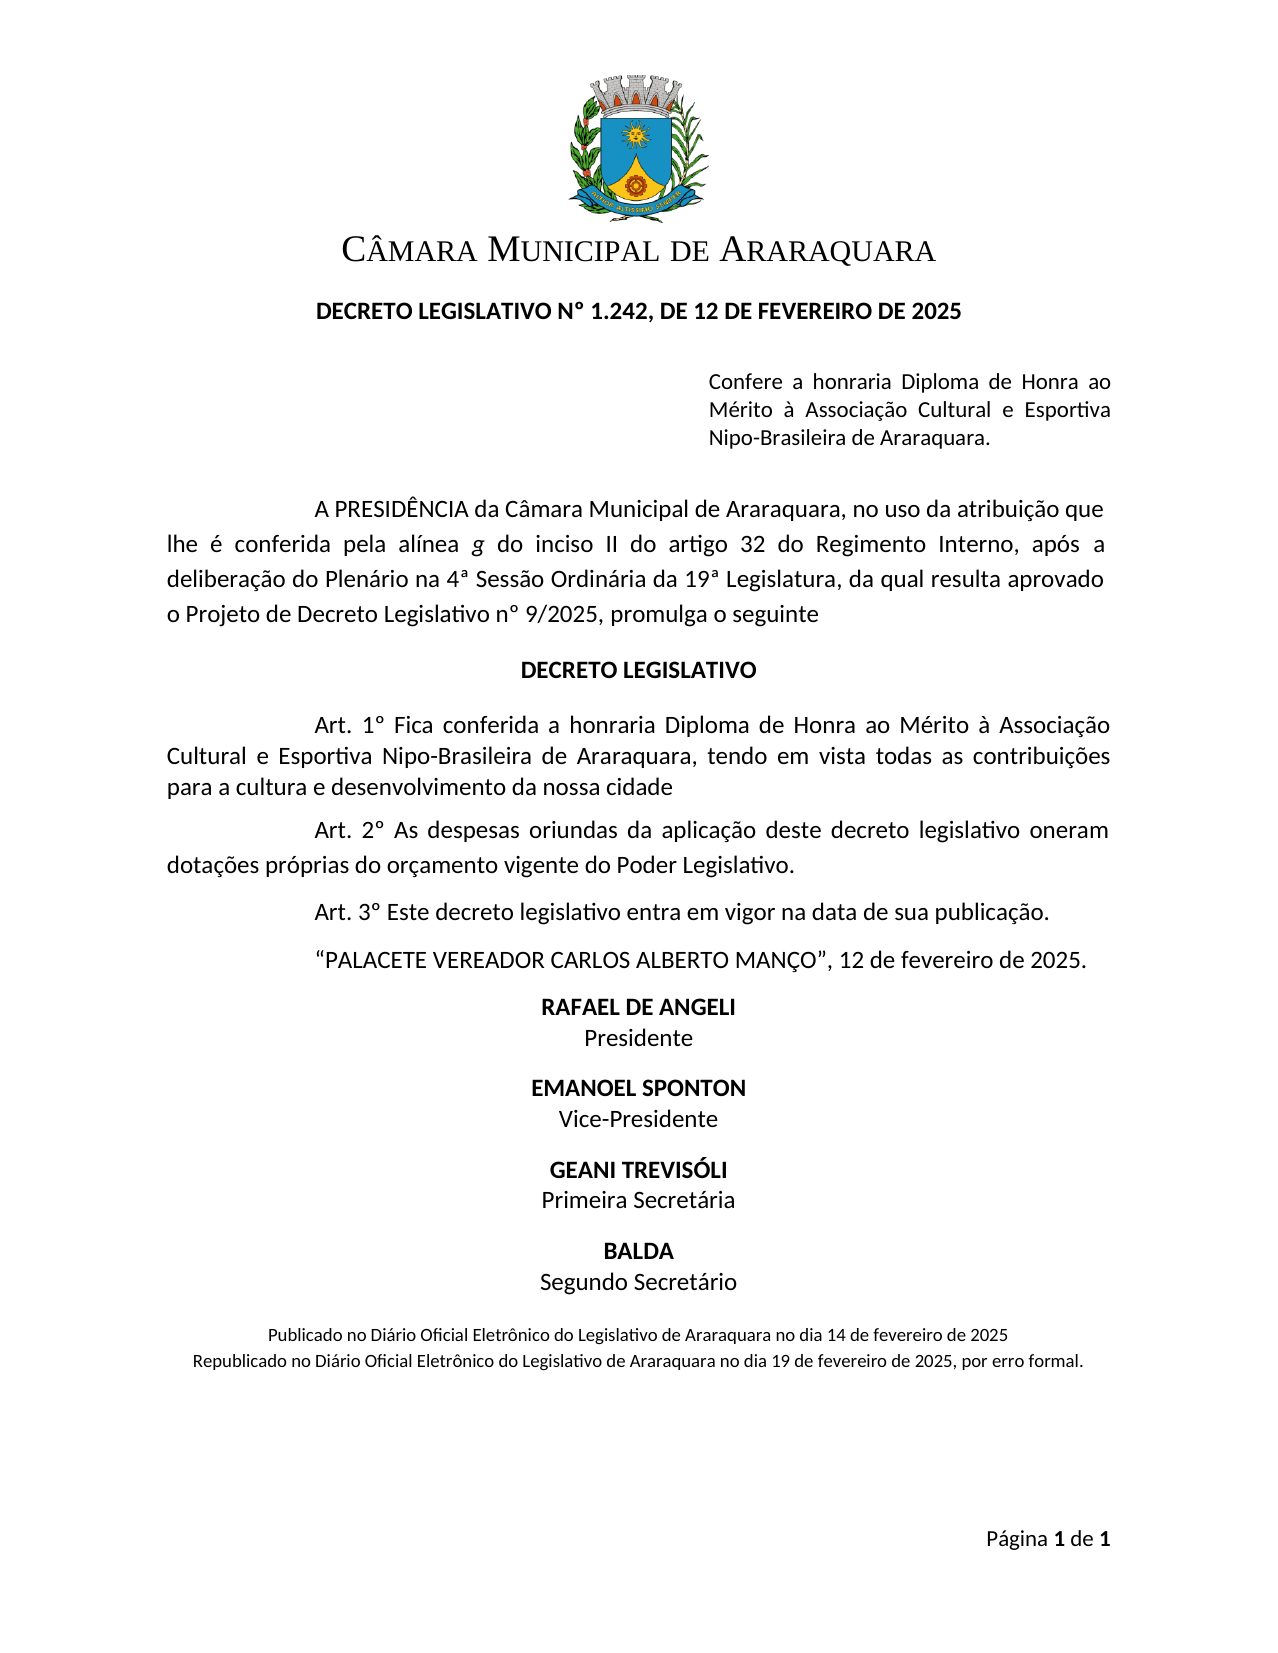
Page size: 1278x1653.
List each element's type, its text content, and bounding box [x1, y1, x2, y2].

text Confere a honraria Diploma de Honra ao Mérito à Associação Cultural e Esportiva Nipo-Brasileira de Araraquara. [709, 367, 1112, 451]
text Art. 1º Fica conferida a honraria Diploma de Honra ao Mérito à Associação Cultural e Esportiva Nipo-Brasileira de Araraquara, tendo em vista todas as contribuições para a cultura e desenvolvimento da nossa cidade [167, 710, 1112, 801]
text A PRESIDÊNCIA da Câmara Municipal de Araraquara, no uso da atribuição que lhe é conferida pela alínea g do inciso II do artigo 32 do Regimento Interno, após a deliberação do Plenário na 4ª Sessão Ordinária da 19ª Legislatura, da qual resulta aprovado o Projeto de Decreto Legislativo nº 9/2025, promulga o seguinte [167, 493, 1105, 628]
text BALDA [167, 1235, 1110, 1266]
text DECRETO LEGISLATIVO Nº 1.242, DE 12 DE FEVEREIRO DE 2025 [167, 295, 1112, 325]
text Primeira Secretária [167, 1184, 1110, 1215]
text Segundo Secretário [167, 1266, 1110, 1296]
text EMANOEL SPONTON [167, 1073, 1110, 1103]
text GEANI TREVISÓLI [167, 1154, 1110, 1184]
text RAFAEL DE ANGELI [167, 991, 1110, 1022]
text Presidente [167, 1022, 1110, 1052]
text Art. 3º Este decreto legislativo entra em vigor na data de sua publicação. [167, 896, 1110, 927]
text “PALACETE VEREADOR CARLOS ALBERTO MANÇO”, 12 de fevereiro de 2025. [167, 944, 1112, 974]
text Republicado no Diário Oficial Eletrônico do Legislativo de Araraquara no dia 19 de fevereiro de 2025, por erro formal. [167, 1349, 1110, 1372]
text Art. 2º As despesas oriundas da aplicação deste decreto legislativo oneram dotações próprias do orçamento vigente do Poder Legislativo. [167, 814, 1110, 879]
text Vice-Presidente [167, 1103, 1110, 1134]
text Publicado no Diário Oficial Eletrônico do Legislativo de Araraquara no dia 14 de fevereiro de 2025 [167, 1323, 1110, 1346]
text DECRETO LEGISLATIVO [167, 654, 1110, 684]
picture [568, 75, 709, 223]
